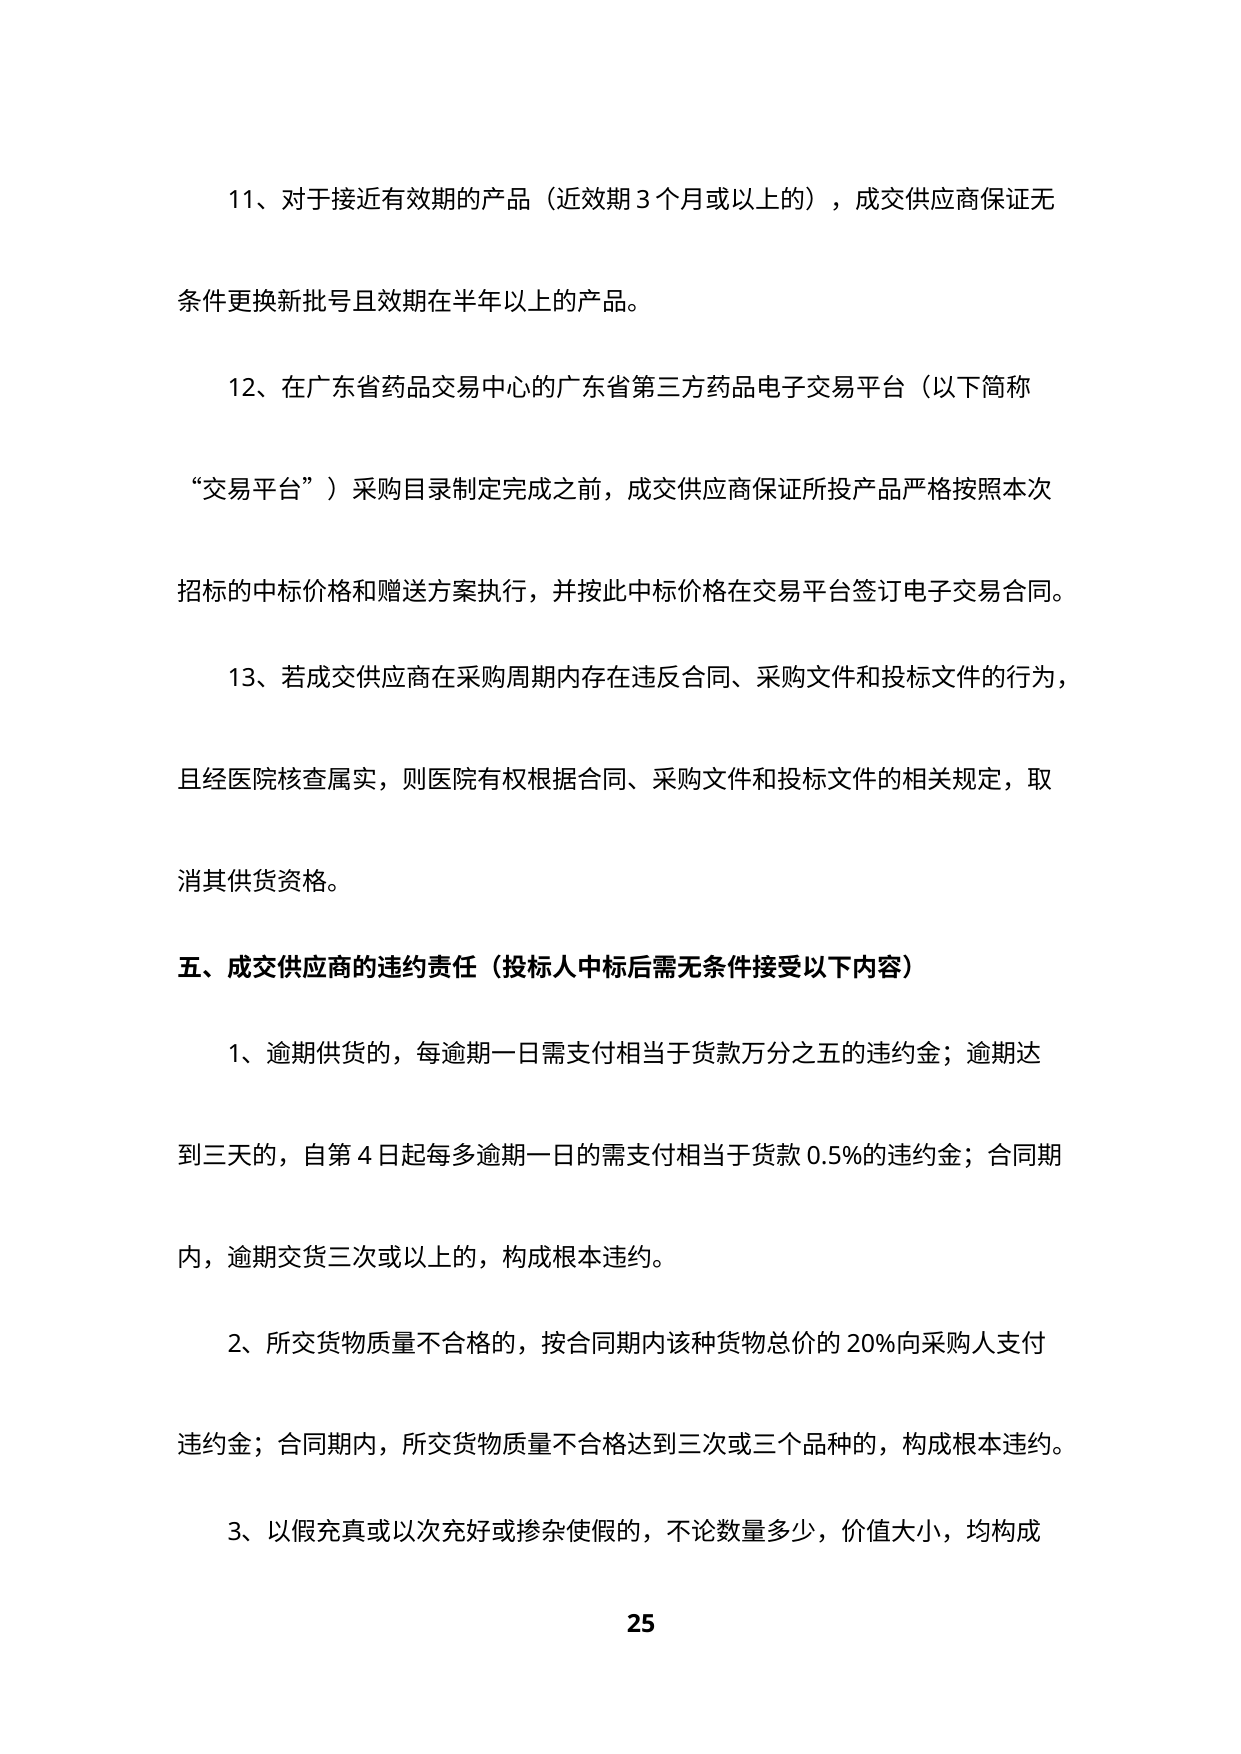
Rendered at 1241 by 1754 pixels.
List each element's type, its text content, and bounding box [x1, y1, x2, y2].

text 13、若成交供应商在采购周期内存在违反合同、采购文件和投标文件的行为，且经医院核查属实，则医院有权根据合同、采购文件和投标文件的相关规定，取消其供货资格。 [177, 642, 1063, 913]
text 五、成交供应商的违约责任（投标人中标后需无条件接受以下内容） [177, 931, 1063, 999]
text 1、逾期供货的，每逾期一日需支付相当于货款万分之五的违约金；逾期达到三天的，自第4日起每多逾期一日的需支付相当于货款0.5%的违约金；合同期内，逾期交货三次或以上的，构成根本违约。 [177, 1017, 1063, 1289]
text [177, 1495, 1063, 1563]
text 11、对于接近有效期的产品（近效期3个月或以上的），成交供应商保证无条件更换新批号且效期在半年以上的产品。 [177, 164, 1063, 334]
text 2、所交货物质量不合格的，按合同期内该种货物总价的20%向采购人支付违约金；合同期内，所交货物质量不合格达到三次或三个品种的，构成根本违约。 [177, 1307, 1063, 1477]
text 12、在广东省药品交易中心的广东省第三方药品电子交易平台（以下简称“交易平台”）采购目录制定完成之前，成交供应商保证所投产品严格按照本次招标的中标价格和赠送方案执行，并按此中标价格在交易平台签订电子交易合同。 [177, 352, 1063, 623]
